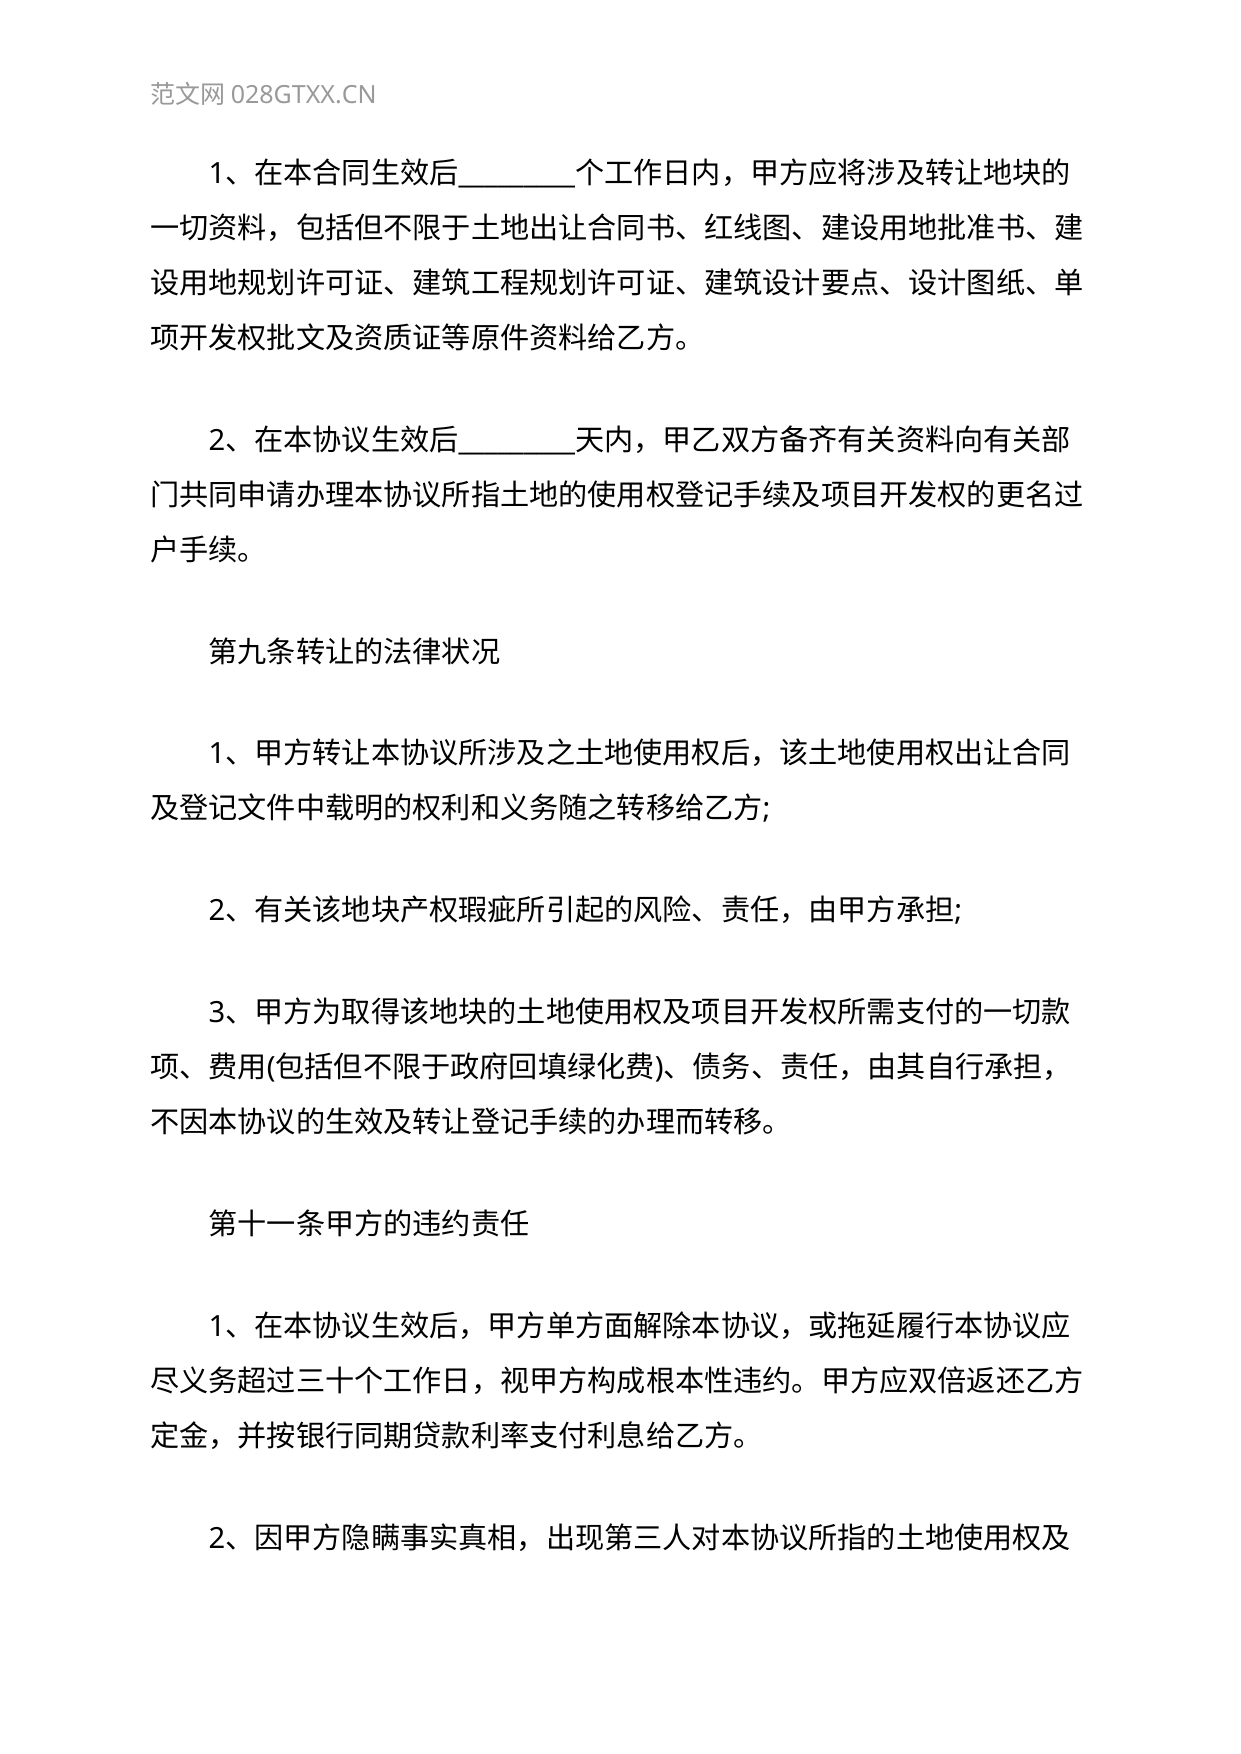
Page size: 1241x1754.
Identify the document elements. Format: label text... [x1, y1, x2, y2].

text 1、甲方转让本协议所涉及之土地使用权后，该土地使用权出让合同及登记文件中载明的权利和义务随之转移给乙方; [150, 730, 1090, 827]
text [150, 1514, 1090, 1557]
text 第十一条甲方的违约责任 [150, 1201, 1090, 1243]
text 1、在本协议生效后，甲方单方面解除本协议，或拖延履行本协议应尽义务超过三十个工作日，视甲方构成根本性违约。甲方应双倍返还乙方定金，并按银行同期贷款利率支付利息给乙方。 [150, 1302, 1090, 1455]
text 2、在本协议生效后_________天内，甲乙双方备齐有关资料向有关部门共同申请办理本协议所指土地的使用权登记手续及项目开发权的更名过户手续。 [150, 417, 1090, 569]
text 1、在本合同生效后_________个工作日内，甲方应将涉及转让地块的一切资料，包括但不限于土地出让合同书、红线图、建设用地批准书、建设用地规划许可证、建筑工程规划许可证、建筑设计要点、设计图纸、单项开发权批文及资质证等原件资料给乙方。 [150, 150, 1090, 357]
text 2、有关该地块产权瑕疵所引起的风险、责任，由甲方承担; [150, 887, 1090, 929]
text 3、甲方为取得该地块的土地使用权及项目开发权所需支付的一切款项、费用(包括但不限于政府回填绿化费)、债务、责任，由其自行承担，不因本协议的生效及转让登记手续的办理而转移。 [150, 989, 1090, 1141]
text 第九条转让的法律状况 [150, 628, 1090, 671]
